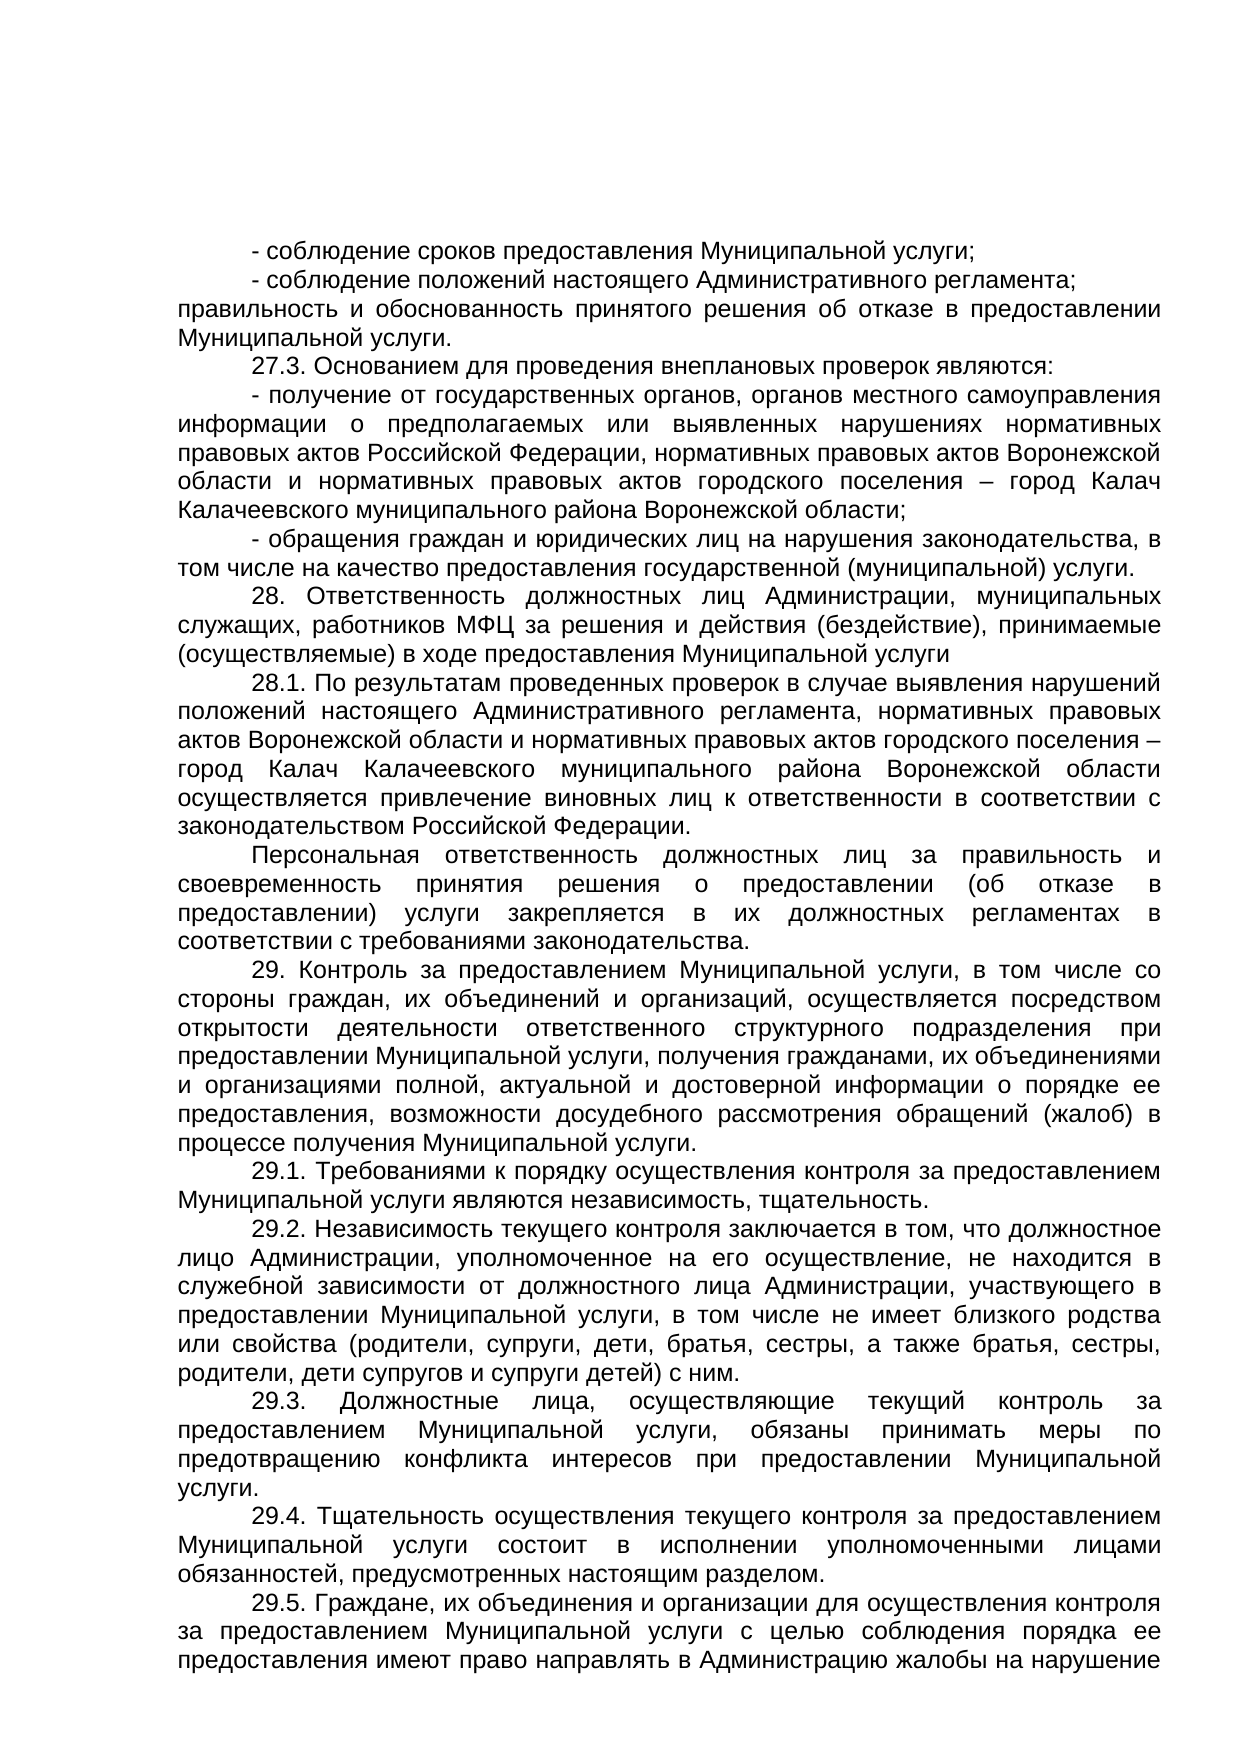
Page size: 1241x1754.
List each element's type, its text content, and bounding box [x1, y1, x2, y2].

text 29.3. Должностные лица, осуществляющие текущий контроль за предоставлением Муниципальной услуги, обязаны принимать меры по предотвращению конфликта интересов при предоставлении Муниципальной услуги. [177, 1386, 1162, 1501]
text - получение от государственных органов, органов местного самоуправления информации о предполагаемых или выявленных нарушениях нормативных правовых актов Российской Федерации, нормативных правовых актов Воронежской области и нормативных правовых актов городского поселения – город Калач Калачеевского муниципального района Воронежской области; [177, 380, 1162, 524]
text Персональная ответственность должностных лиц за правильность и своевременность принятия решения о предоставлении (об отказе в предоставлении) услуги закрепляется в их должностных регламентах в соответствии с требованиями законодательства. [177, 840, 1162, 955]
text 29. Контроль за предоставлением Муниципальной услуги, в том числе со стороны граждан, их объединений и организаций, осуществляется посредством открытости деятельности ответственного структурного подразделения при предоставлении Муниципальной услуги, получения гражданами, их объединениями и организациями полной, актуальной и достоверной информации о порядке ее предоставления, возможности досудебного рассмотрения обращений (жалоб) в процессе получения Муниципальной услуги. [177, 955, 1162, 1156]
text 29.4. Тщательность осуществления текущего контроля за предоставлением Муниципальной услуги состоит в исполнении уполномоченными лицами обязанностей, предусмотренных настоящим разделом. [177, 1501, 1162, 1587]
text правильность и обоснованность принятого решения об отказе в предоставлении Муниципальной услуги. [177, 294, 1162, 351]
text 27.3. Основанием для проведения внеплановых проверок являются: [177, 351, 1162, 380]
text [177, 1587, 1162, 1674]
text 28. Ответственность должностных лиц Администрации, муниципальных служащих, работников МФЦ за решения и действия (бездействие), принимаемые (осуществляемые) в ходе предоставления Муниципальной услуги [177, 581, 1162, 667]
text 29.1. Требованиями к порядку осуществления контроля за предоставлением Муниципальной услуги являются независимость, тщательность. [177, 1156, 1162, 1214]
text - соблюдение положений настоящего Административного регламента; [177, 265, 1162, 294]
text - соблюдение сроков предоставления Муниципальной услуги; [177, 236, 1162, 265]
text 28.1. По результатам проведенных проверок в случае выявления нарушений положений настоящего Административного регламента, нормативных правовых актов Воронежской области и нормативных правовых актов городского поселения – город Калач Калачеевского муниципального района Воронежской области осуществляется привлечение виновных лиц к ответственности в соответствии с законодательством Российской Федерации. [177, 667, 1162, 840]
text 29.2. Независимость текущего контроля заключается в том, что должностное лицо Администрации, уполномоченное на его осуществление, не находится в служебной зависимости от должностного лица Администрации, участвующего в предоставлении Муниципальной услуги, в том числе не имеет близкого родства или свойства (родители, супруги, дети, братья, сестры, а также братья, сестры, родители, дети супругов и супруги детей) с ним. [177, 1214, 1162, 1386]
text - обращения граждан и юридических лиц на нарушения законодательства, в том числе на качество предоставления государственной (муниципальной) услуги. [177, 524, 1162, 581]
